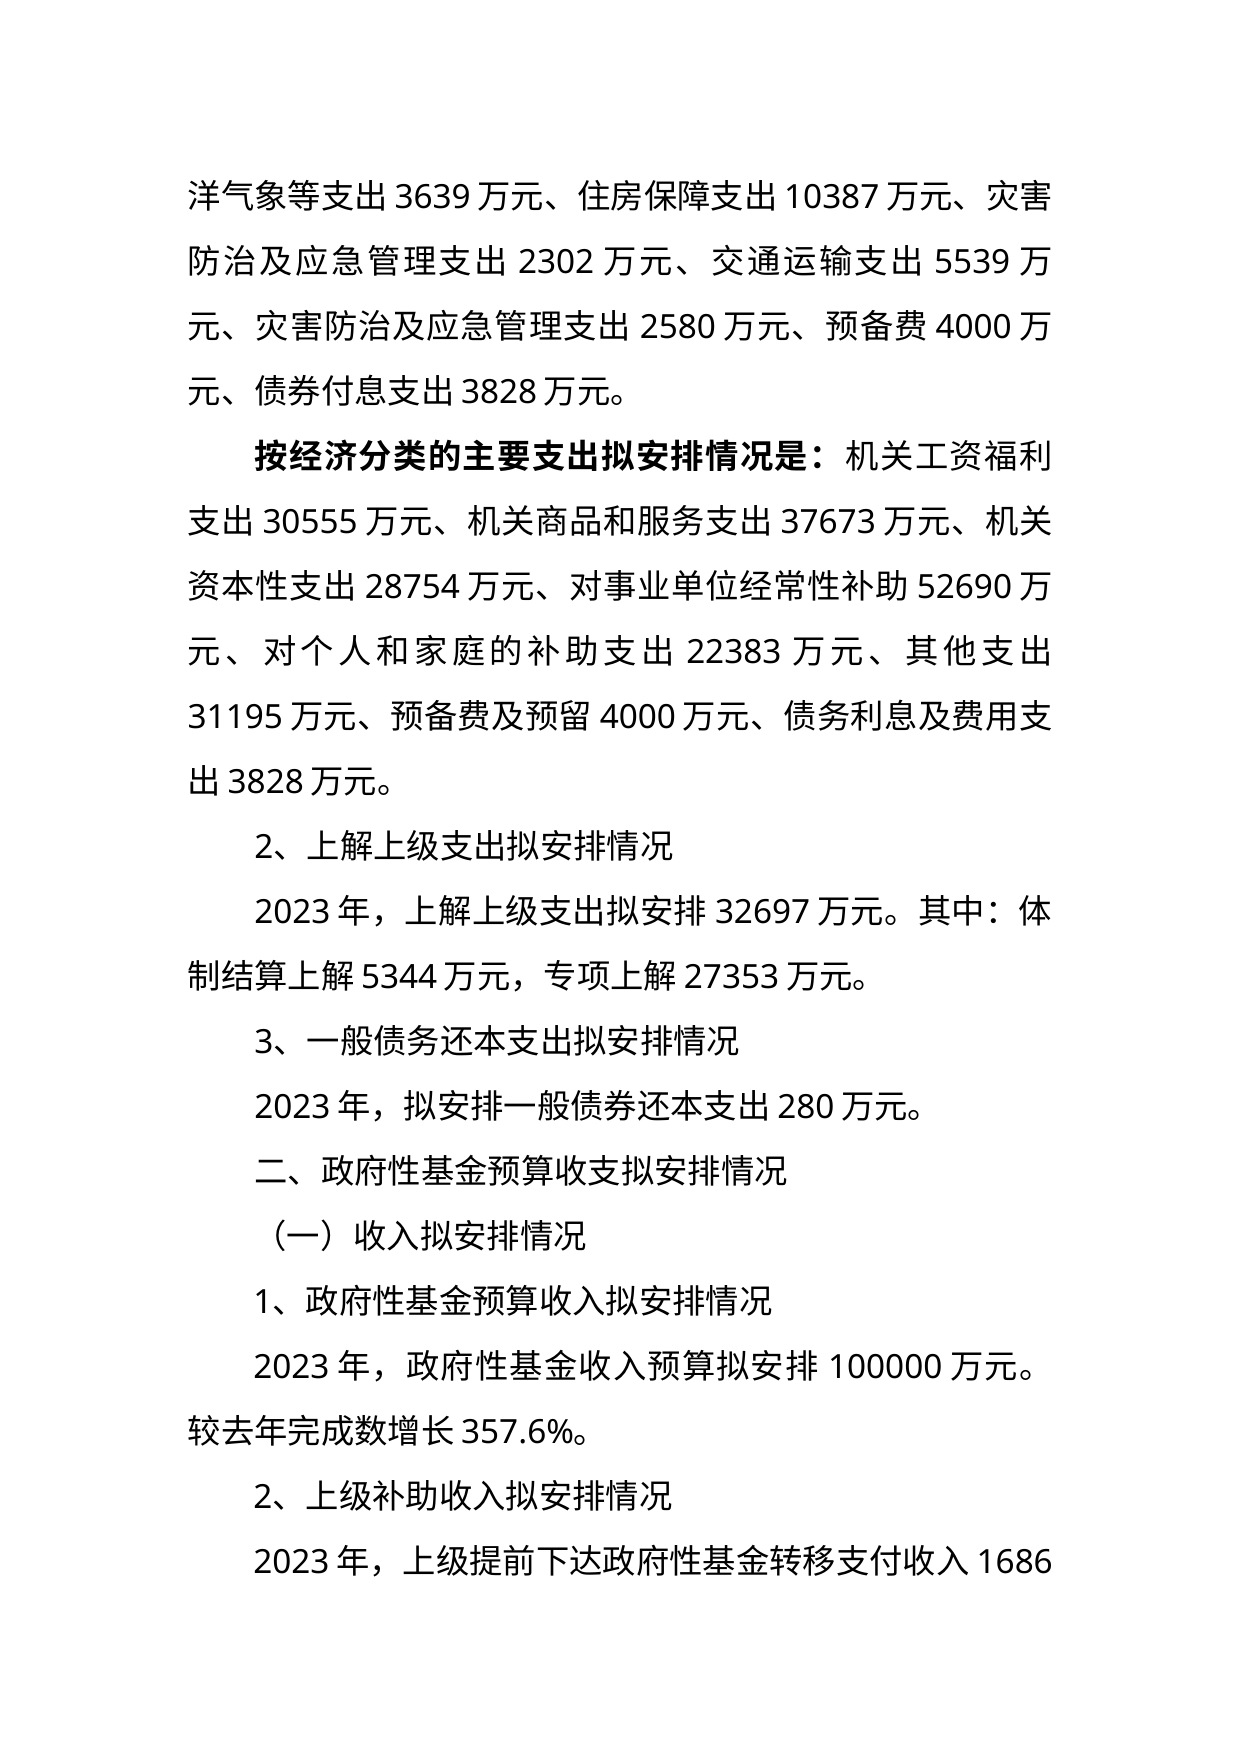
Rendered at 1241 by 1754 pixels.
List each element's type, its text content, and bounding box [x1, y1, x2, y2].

list 2、上解上级支出拟安排情况 [187, 812, 1053, 877]
list 3、一般债务还本支出拟安排情况 [187, 1007, 1053, 1072]
text 2、上级补助收入拟安排情况 [187, 1462, 1053, 1527]
list 2023年，上解上级支出拟安排32697万元。其中：体制结算上解5344万元，专项上解27353万元。 [187, 877, 1053, 1007]
text 二、政府性基金预算收支拟安排情况 [187, 1137, 1053, 1202]
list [187, 162, 1053, 422]
text （一）收入拟安排情况 [187, 1202, 1053, 1267]
list 按经济分类的主要支出拟安排情况是：机关工资福利支出30555万元、机关商品和服务支出37673万元、机关资本性支出28754万元、对事业单位经常性补助52690万元、对个人和家庭的补助支出22383万元、其他支出31195万元、预备费及预留4000万元、债务利息及费用支出3828万元。 [187, 422, 1053, 812]
text 1、政府性基金预算收入拟安排情况 [187, 1267, 1053, 1332]
text 2023年，政府性基金收入预算拟安排100000万元。较去年完成数增长357.6%。 [187, 1332, 1053, 1462]
text 2023年，拟安排一般债券还本支出280万元。 [187, 1072, 1053, 1137]
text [187, 1527, 1053, 1592]
